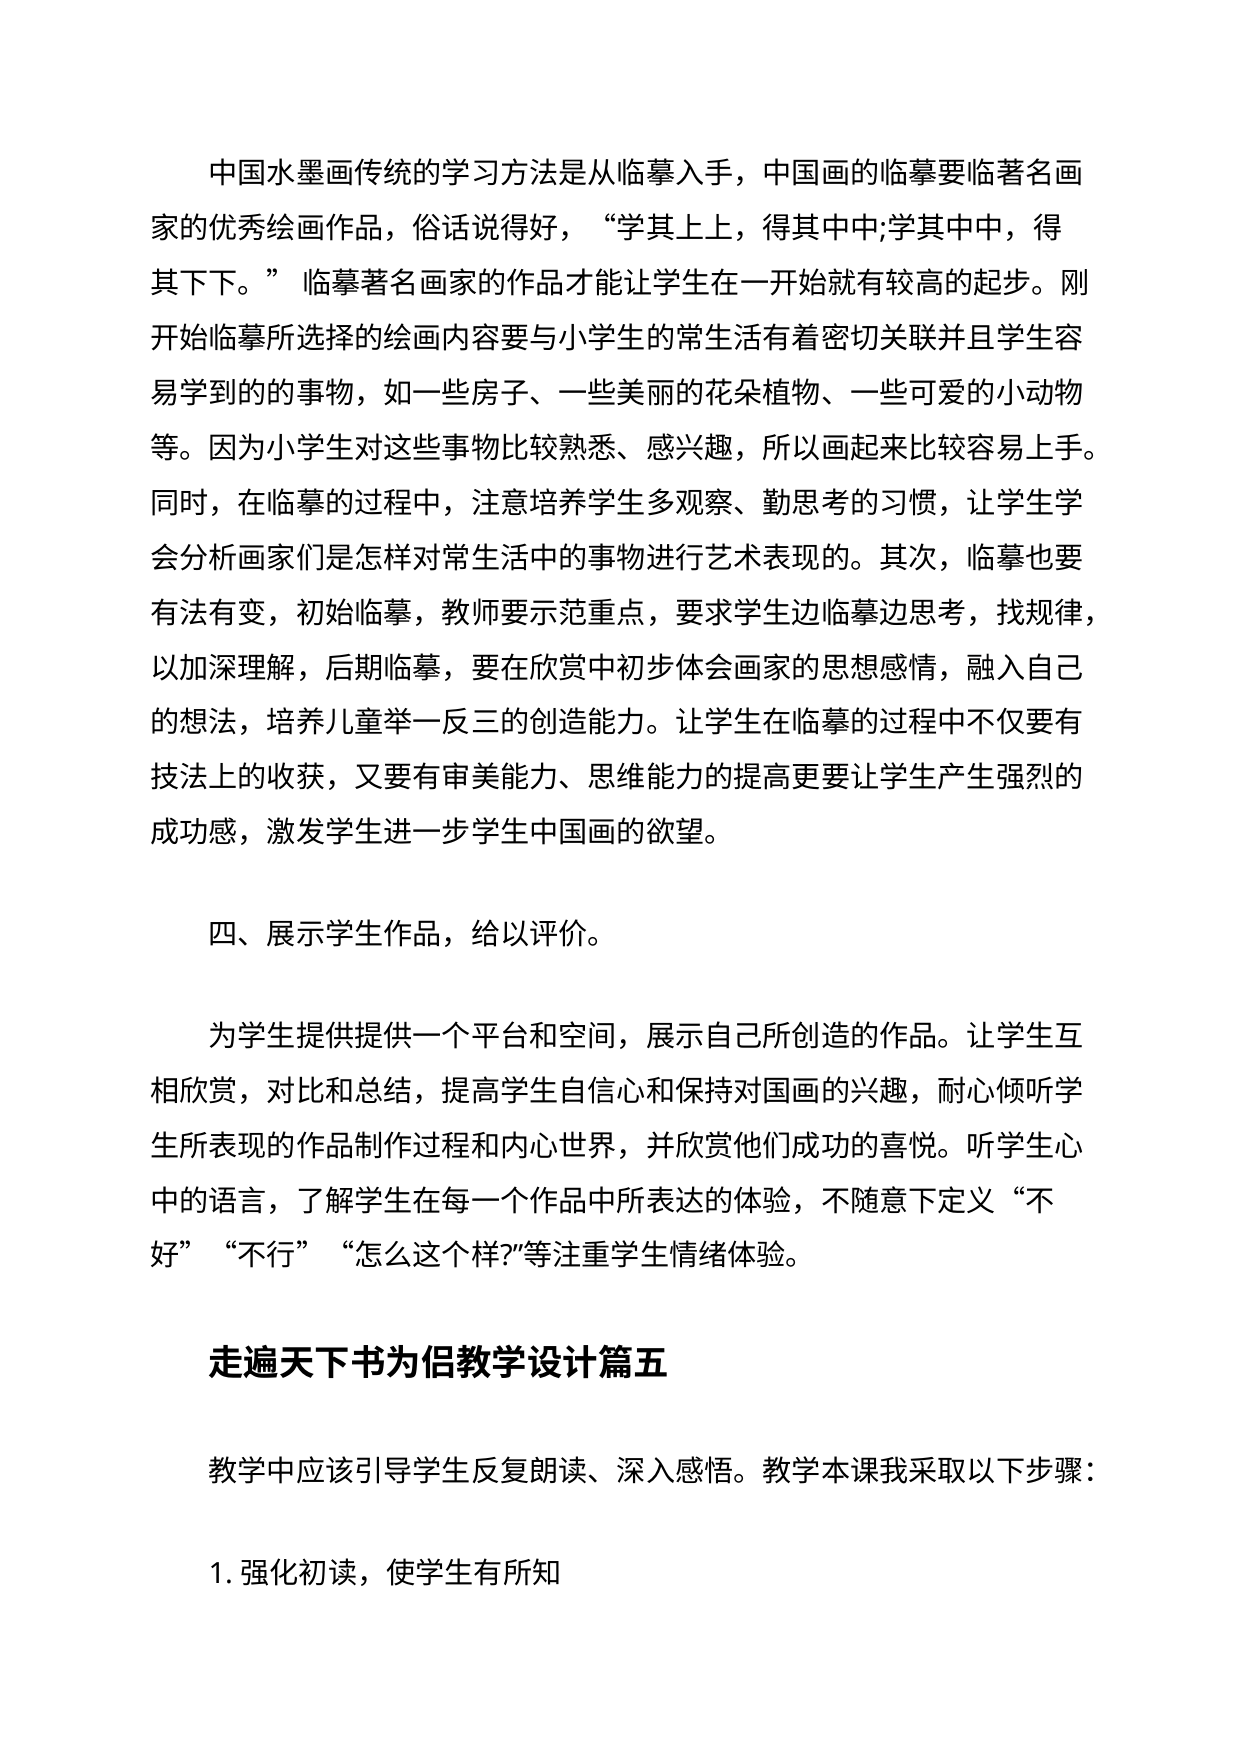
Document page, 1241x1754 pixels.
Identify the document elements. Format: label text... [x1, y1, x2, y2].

text 为学生提供提供一个平台和空间，展示自己所创造的作品。让学生互相欣赏，对比和总结，提高学生自信心和保持对国画的兴趣，耐心倾听学生所表现的作品制作过程和内心世界，并欣赏他们成功的喜悦。听学生心中的语言，了解学生在每一个作品中所表达的体验，不随意下定义“不好”“不行”“怎么这个样?”等注重学生情绪体验。 [150, 1012, 1090, 1274]
text 中国水墨画传统的学习方法是从临摹入手，中国画的临摹要临著名画家的优秀绘画作品，俗话说得好，“学其上上，得其中中;学其中中，得其下下。” 临摹著名画家的作品才能让学生在一开始就有较高的起步。刚开始临摹所选择的绘画内容要与小学生的常生活有着密切关联并且学生容易学到的的事物，如一些房子、一些美丽的花朵植物、一些可爱的小动物等。因为小学生对这些事物比较熟悉、感兴趣，所以画起来比较容易上手。同时，在临摹的过程中，注意培养学生多观察、勤思考的习惯，让学生学会分析画家们是怎样对常生活中的事物进行艺术表现的。其次，临摹也要有法有变，初始临摹，教师要示范重点，要求学生边临摹边思考，找规律，以加深理解，后期临摹，要在欣赏中初步体会画家的思想感情，融入自己的想法，培养儿童举一反三的创造能力。让学生在临摹的过程中不仅要有技法上的收获，又要有审美能力、思维能力的提高更要让学生产生强烈的成功感，激发学生进一步学生中国画的欲望。 [150, 150, 1090, 851]
text 走遍天下书为侣教学设计篇五 [150, 1334, 1090, 1385]
text 教学中应该引导学生反复朗读、深入感悟。教学本课我采取以下步骤： [150, 1447, 1090, 1490]
text 四、展示学生作品，给以评价。 [150, 911, 1090, 953]
text 1. 强化初读，使学生有所知 [150, 1549, 1090, 1592]
